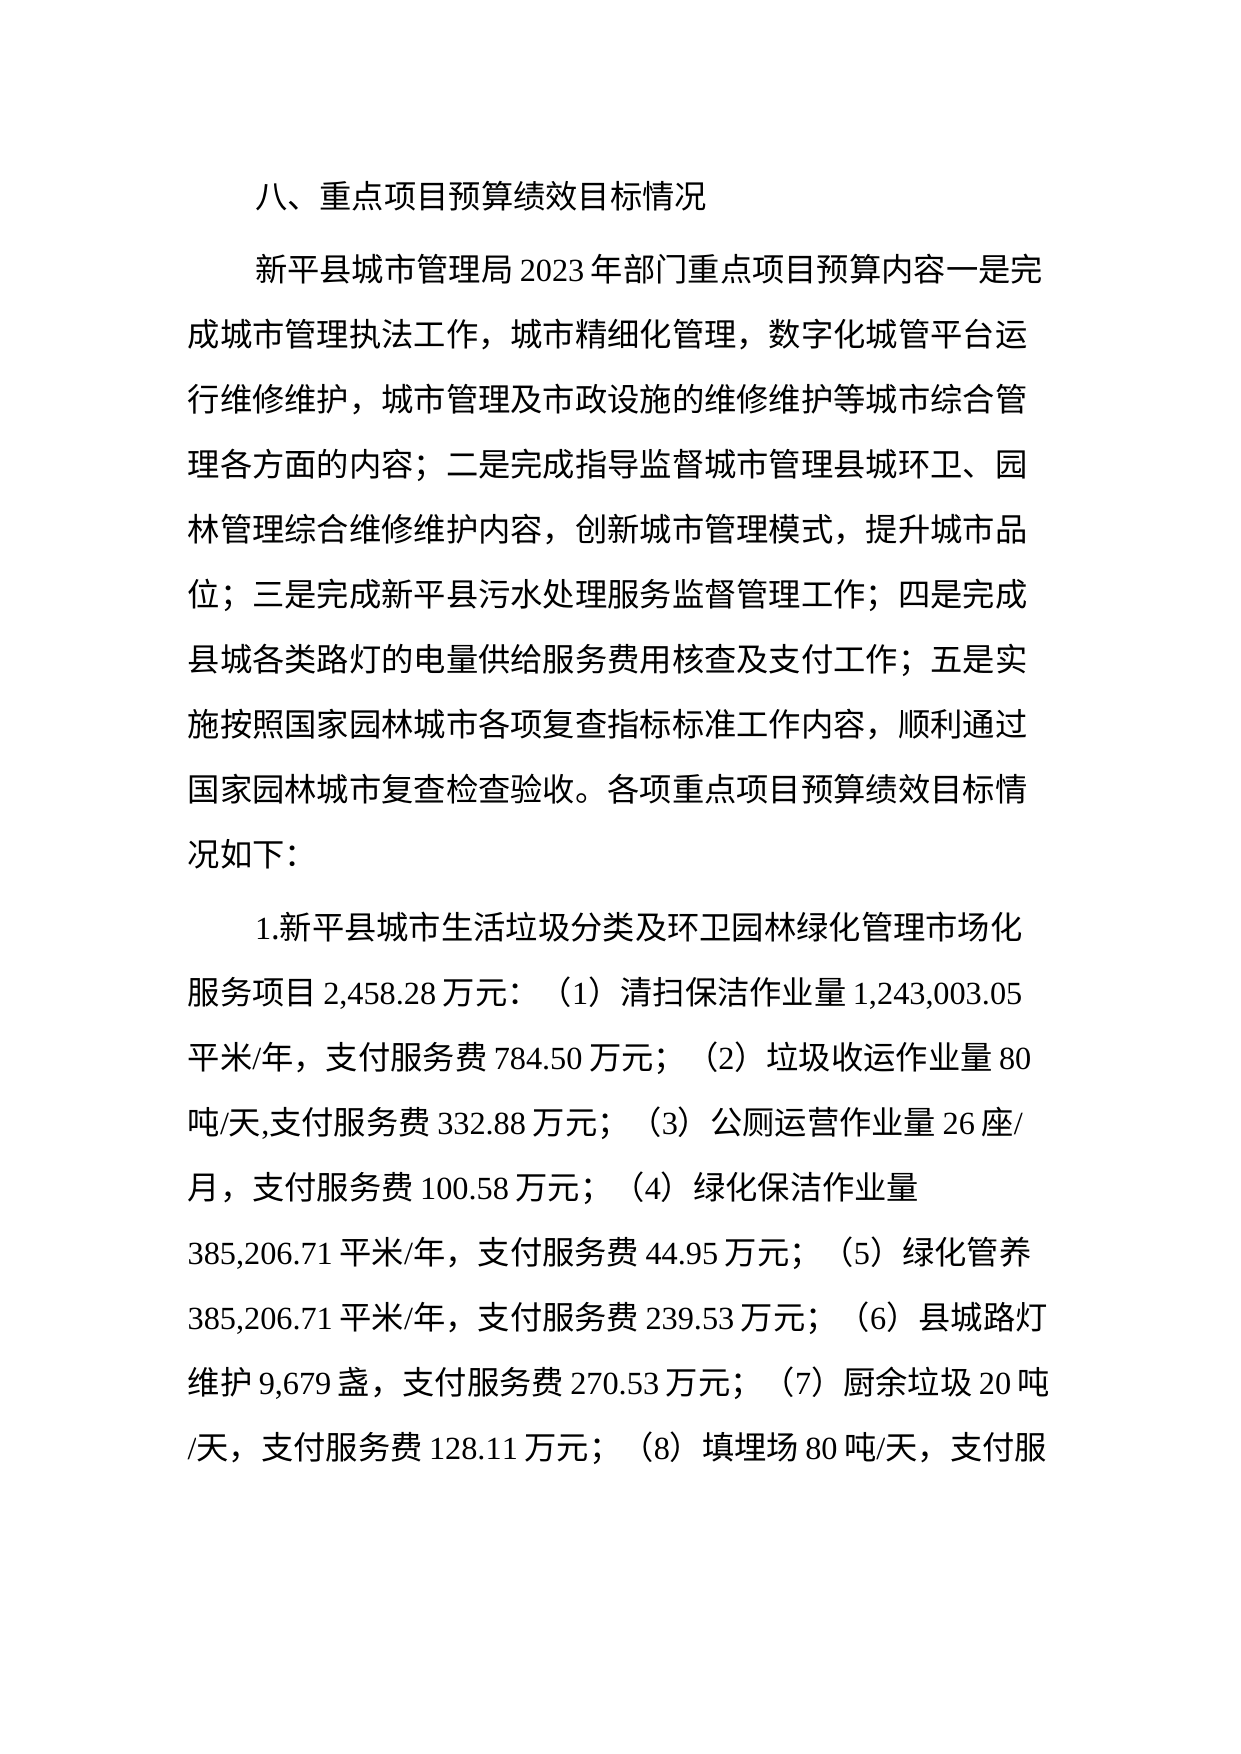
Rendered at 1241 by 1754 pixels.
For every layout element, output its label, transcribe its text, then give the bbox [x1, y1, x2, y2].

text 新平县城市管理局2023年部门重点项目预算内容一是完成城市管理执法工作，城市精细化管理，数字化城管平台运行维修维护，城市管理及市政设施的维修维护等城市综合管理各方面的内容；二是完成指导监督城市管理县城环卫、园林管理综合维修维护内容，创新城市管理模式，提升城市品位；三是完成新平县污水处理服务监督管理工作；四是完成县城各类路灯的电量供给服务费用核查及支付工作；五是实施按照国家园林城市各项复查指标标准工作内容，顺利通过国家园林城市复查检查验收。各项重点项目预算绩效目标情况如下： [187, 235, 1053, 885]
text 八、重点项目预算绩效目标情况 [187, 162, 1053, 227]
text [187, 893, 1053, 1478]
